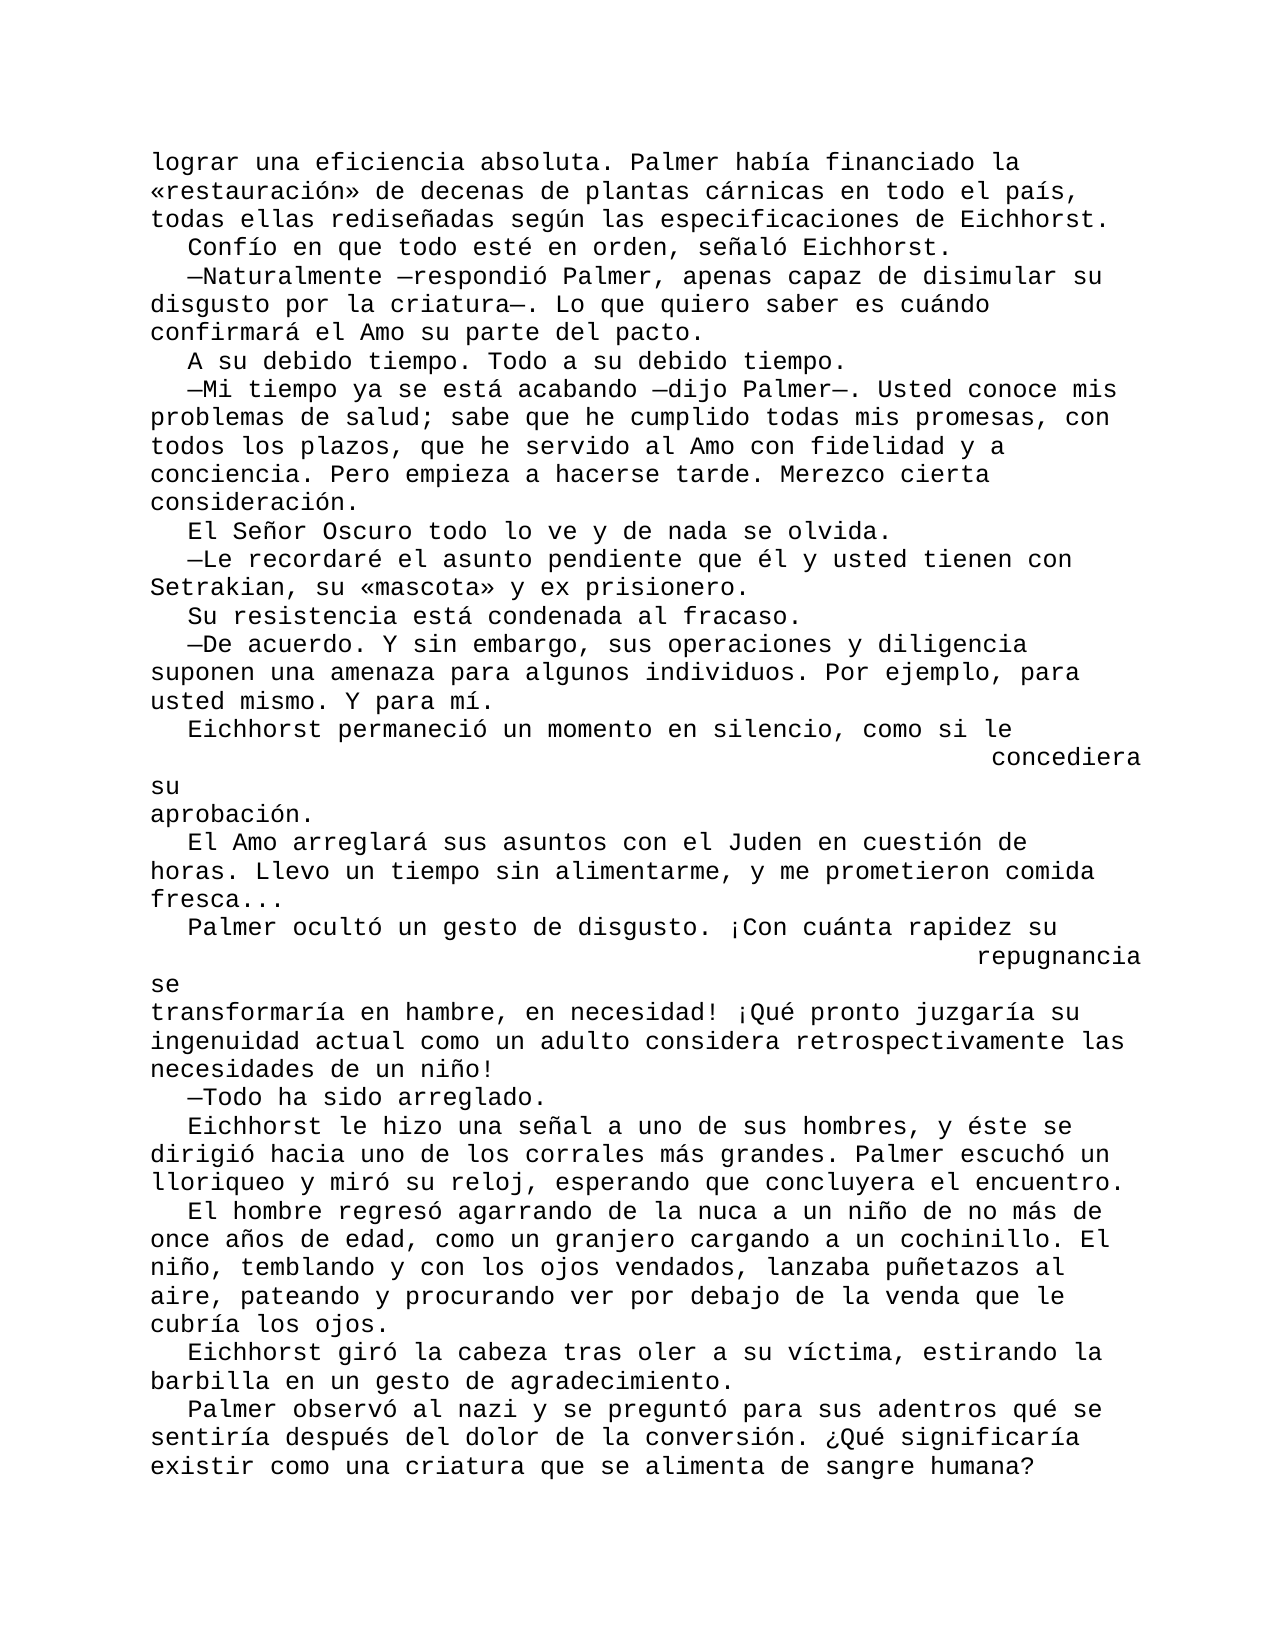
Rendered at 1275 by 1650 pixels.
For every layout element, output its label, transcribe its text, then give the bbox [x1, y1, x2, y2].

text —Mi tiempo ya se está acabando —dijo Palmer—. Usted conoce mis problemas de salud; sabe que he cumplido todas mis promesas, con todos los plazos, que he servido al Amo con fidelidad y a conciencia. Pero empieza a hacerse tarde. Merezco cierta consideración. [150, 377, 1125, 518]
text Su resistencia está condenada al fracaso. [150, 603, 1125, 632]
text El Señor Oscuro todo lo ve y de nada se olvida. [150, 518, 1125, 547]
text A su debido tiempo. Todo a su debido tiempo. [150, 348, 1125, 377]
text Eichhorst le hizo una señal a uno de sus hombres, y éste se dirigió hacia uno de los corrales más grandes. Palmer escuchó un lloriqueo y miró su reloj, esperando que concluyera el encuentro. [150, 1113, 1125, 1198]
text El Amo arreglará sus asuntos con el Juden en cuestión de horas. Llevo un tiempo sin alimentarme, y me prometieron comida fresca... [150, 830, 1125, 915]
text —De acuerdo. Y sin embargo, sus operaciones y diligencia suponen una amenaza para algunos individuos. Por ejemplo, para usted mismo. Y para mí. [150, 632, 1125, 717]
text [150, 150, 1125, 235]
text transformaría en hambre, en necesidad! ¡Qué pronto juzgaría su ingenuidad actual como un adulto considera retrospectivamente las necesidades de un niño! [150, 1000, 1125, 1085]
text aprobación. [150, 802, 1125, 830]
text El hombre regresó agarrando de la nuca a un niño de no más de once años de edad, como un granjero cargando a un cochinillo. El niño, temblando y con los ojos vendados, lanzaba puñetazos al aire, pateando y procurando ver por debajo de la venda que le cubría los ojos. [150, 1198, 1125, 1340]
text Confío en que todo esté en orden, señaló Eichhorst. [150, 235, 1125, 263]
text Eichhorst permaneció un momento en silencio, como si le concediera su [150, 717, 1125, 802]
text —Todo ha sido arreglado. [150, 1085, 1125, 1113]
text —Naturalmente —respondió Palmer, apenas capaz de disimular su disgusto por la criatura—. Lo que quiero saber es cuándo confirmará el Amo su parte del pacto. [150, 263, 1125, 348]
text —Le recordaré el asunto pendiente que él y usted tienen con Setrakian, su «mascota» y ex prisionero. [150, 547, 1125, 603]
text Palmer ocultó un gesto de disgusto. ¡Con cuánta rapidez su repugnancia se [150, 915, 1125, 1000]
text Palmer observó al nazi y se preguntó para sus adentros qué se sentiría después del dolor de la conversión. ¿Qué significaría existir como una criatura que se alimenta de sangre humana? [150, 1397, 1125, 1482]
text Eichhorst giró la cabeza tras oler a su víctima, estirando la barbilla en un gesto de agradecimiento. [150, 1340, 1125, 1397]
